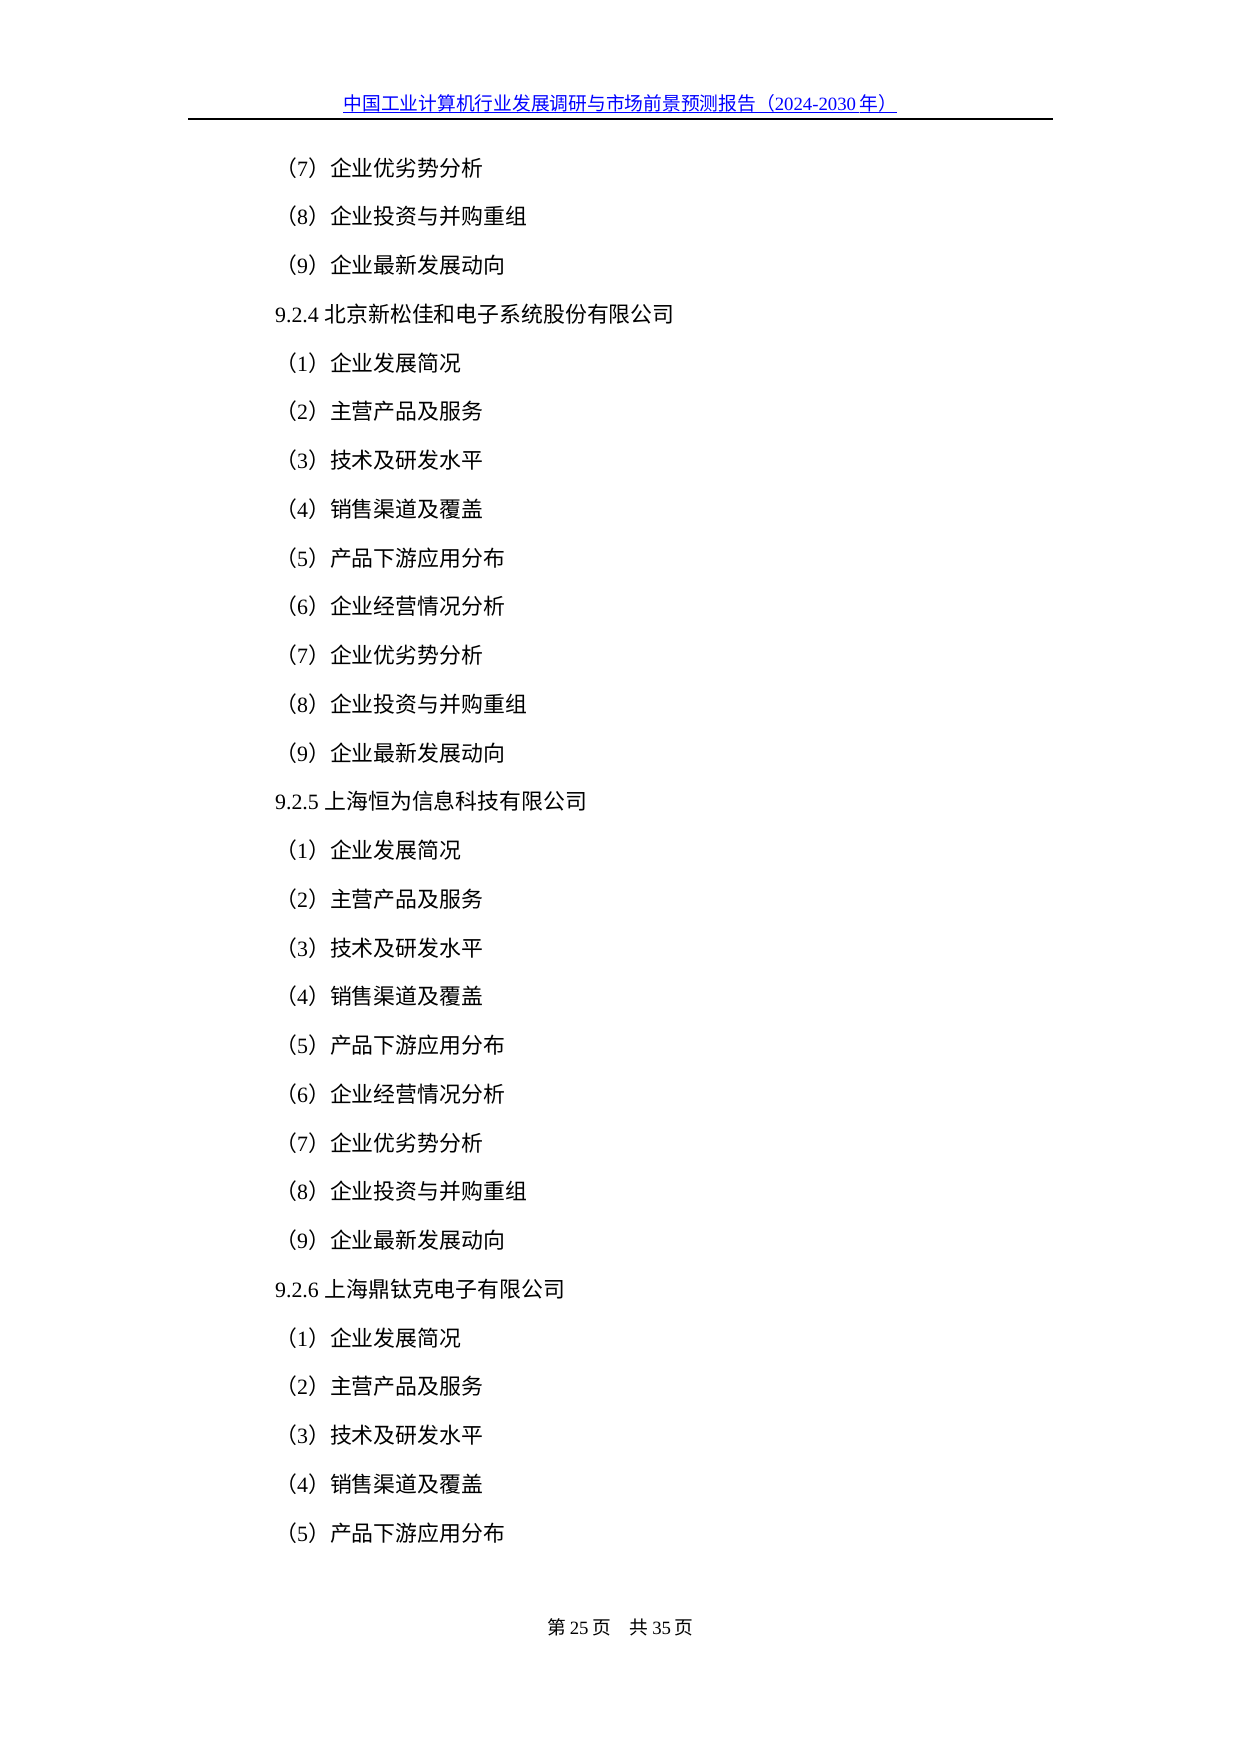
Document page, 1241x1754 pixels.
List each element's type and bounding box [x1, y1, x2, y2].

text [187, 150, 1053, 1548]
